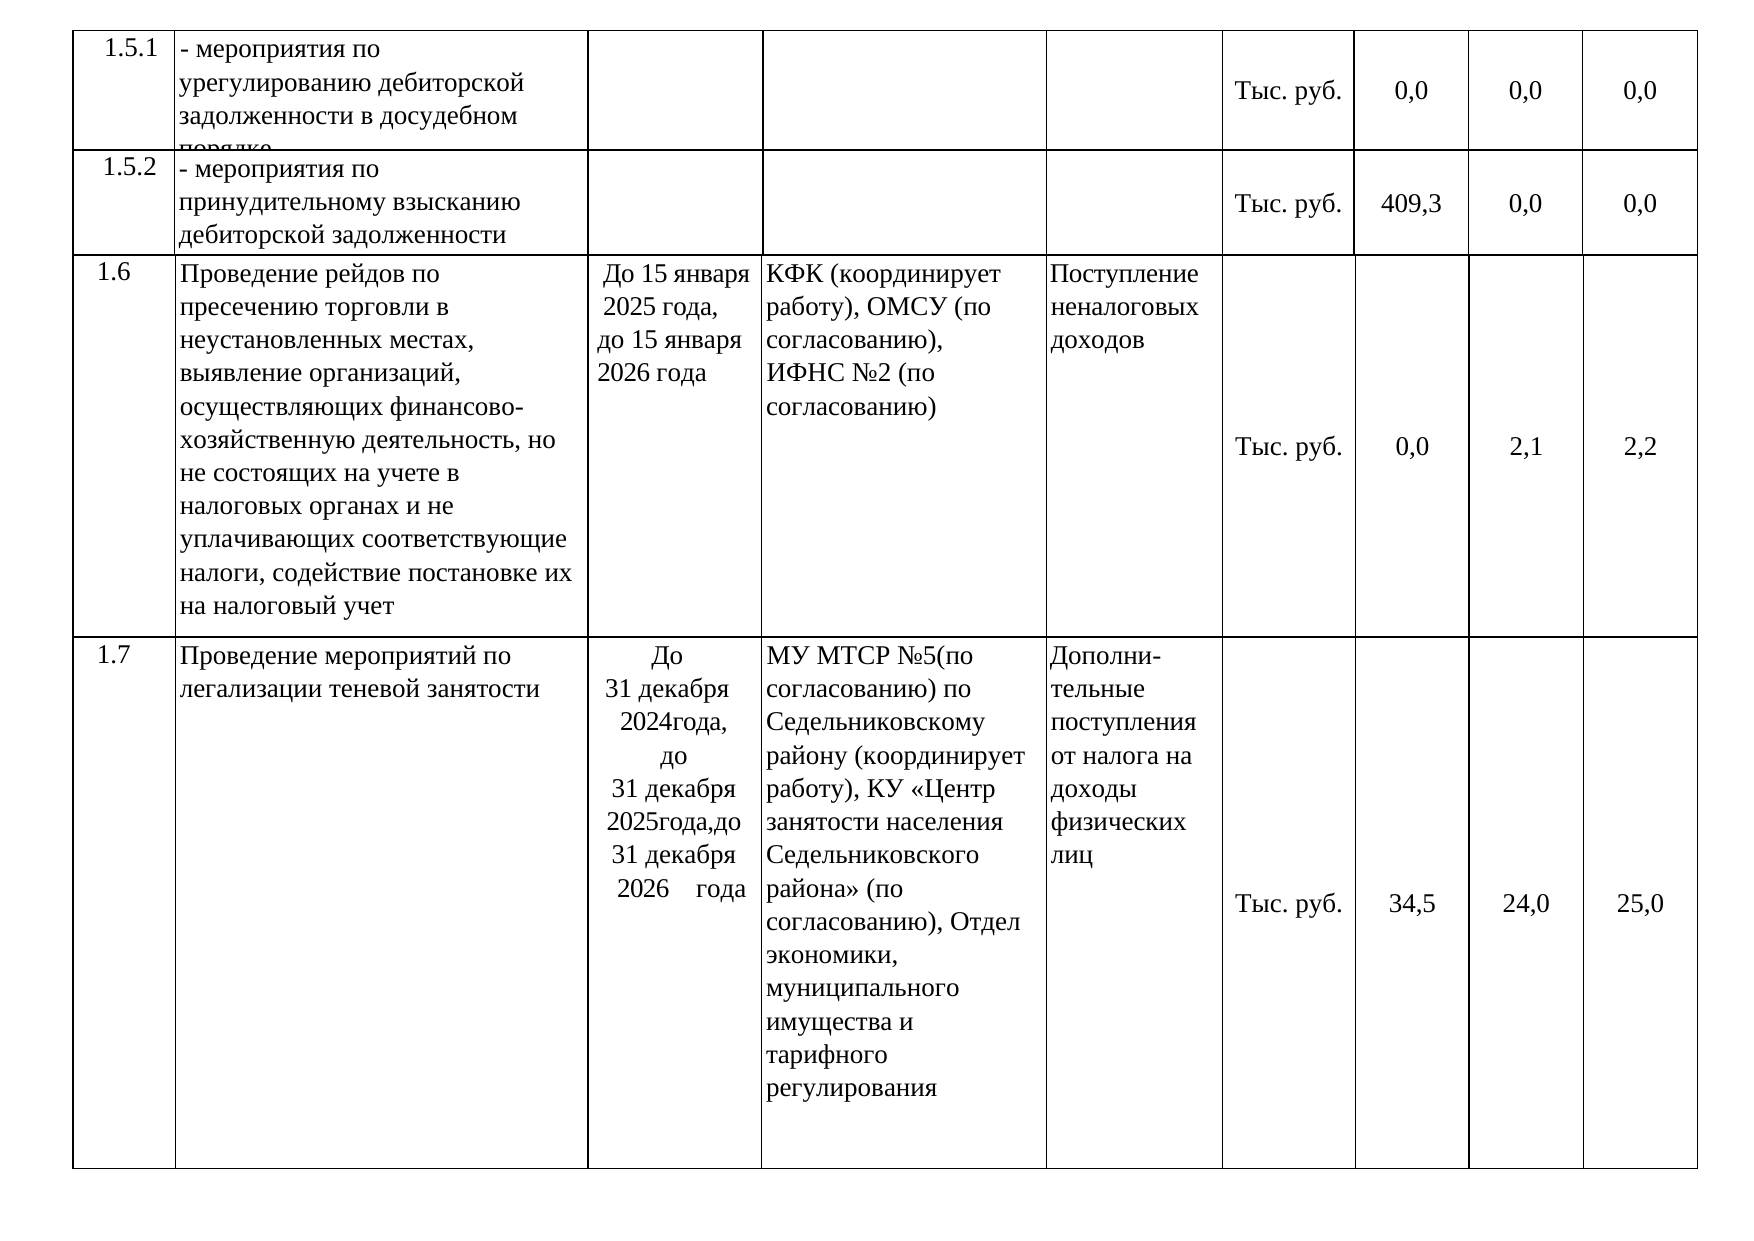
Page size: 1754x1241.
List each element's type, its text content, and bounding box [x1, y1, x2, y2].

table_cell 25,0 [1584, 638, 1697, 1167]
table_cell 2,2 [1584, 256, 1697, 636]
table_cell 0,0 [1469, 31, 1582, 149]
table_cell 0,0 [1583, 31, 1697, 149]
table_cell 0,0 [1355, 31, 1468, 149]
table_cell [1047, 31, 1222, 149]
table_cell [764, 151, 1046, 254]
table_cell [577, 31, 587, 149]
table_cell Дополнительные поступления от налога на доходы физических лиц [1047, 638, 1222, 1167]
table_cell До 15 января 2025 года, до 15 января 2026 года [589, 256, 761, 636]
table_cell 1.6 [74, 256, 175, 636]
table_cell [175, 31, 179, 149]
table_cell Тыс. руб. [1223, 31, 1353, 149]
table_cell 0,0 [1356, 256, 1468, 636]
table_cell 0,0 [1469, 151, 1582, 254]
table_cell 24,0 [1470, 638, 1583, 1167]
table_cell До 31 декабря 2024года, до 31 декабря 2025года,до 31 декабря 2026 года [589, 638, 761, 1167]
table_cell [589, 151, 762, 254]
table_cell [589, 31, 762, 149]
table_cell Поступление неналоговых доходов [1047, 256, 1222, 636]
table_cell КФК (координирует работу), ОМСУ (по согласованию), ИФНС №2 (по согласованию) [762, 256, 1046, 636]
table_cell Тыс. руб. [1223, 256, 1355, 636]
table_cell 1.5.1 [74, 31, 174, 149]
table_cell 0,0 [1583, 151, 1697, 254]
table_cell Тыс. руб. [1223, 638, 1355, 1167]
table_cell 34,5 [1356, 638, 1468, 1167]
table_cell Проведение рейдов по пресечению торговли в неустановленных местах, выявление организаций, осуществляющих финансово-хозяйственную деятельность, но не состоящих на учете в налоговых органах и не уплачивающих соответствующие налоги, содействие постановке их на налоговый учет [176, 256, 587, 636]
table_cell Тыс. руб. [1223, 151, 1353, 254]
table_cell 1.7 [74, 638, 175, 1167]
table_cell 409,3 [1355, 151, 1468, 254]
table_cell [764, 31, 1046, 149]
table_cell 2,1 [1470, 256, 1583, 636]
table_cell МУ МТСР №5(по согласованию) по Седельниковскому району (координирует работу), КУ «Центр занятости населения Седельниковского района» (по согласованию), Отдел экономики, муниципального имущества и тарифного регулирования [762, 638, 1046, 1167]
table_cell 1.5.2 [74, 151, 174, 254]
table_cell Проведение мероприятий по легализации теневой занятости [176, 638, 587, 1167]
table_cell [1047, 151, 1222, 254]
table_cell - мероприятия по принудительному взысканию дебиторской задолженности [175, 151, 587, 254]
